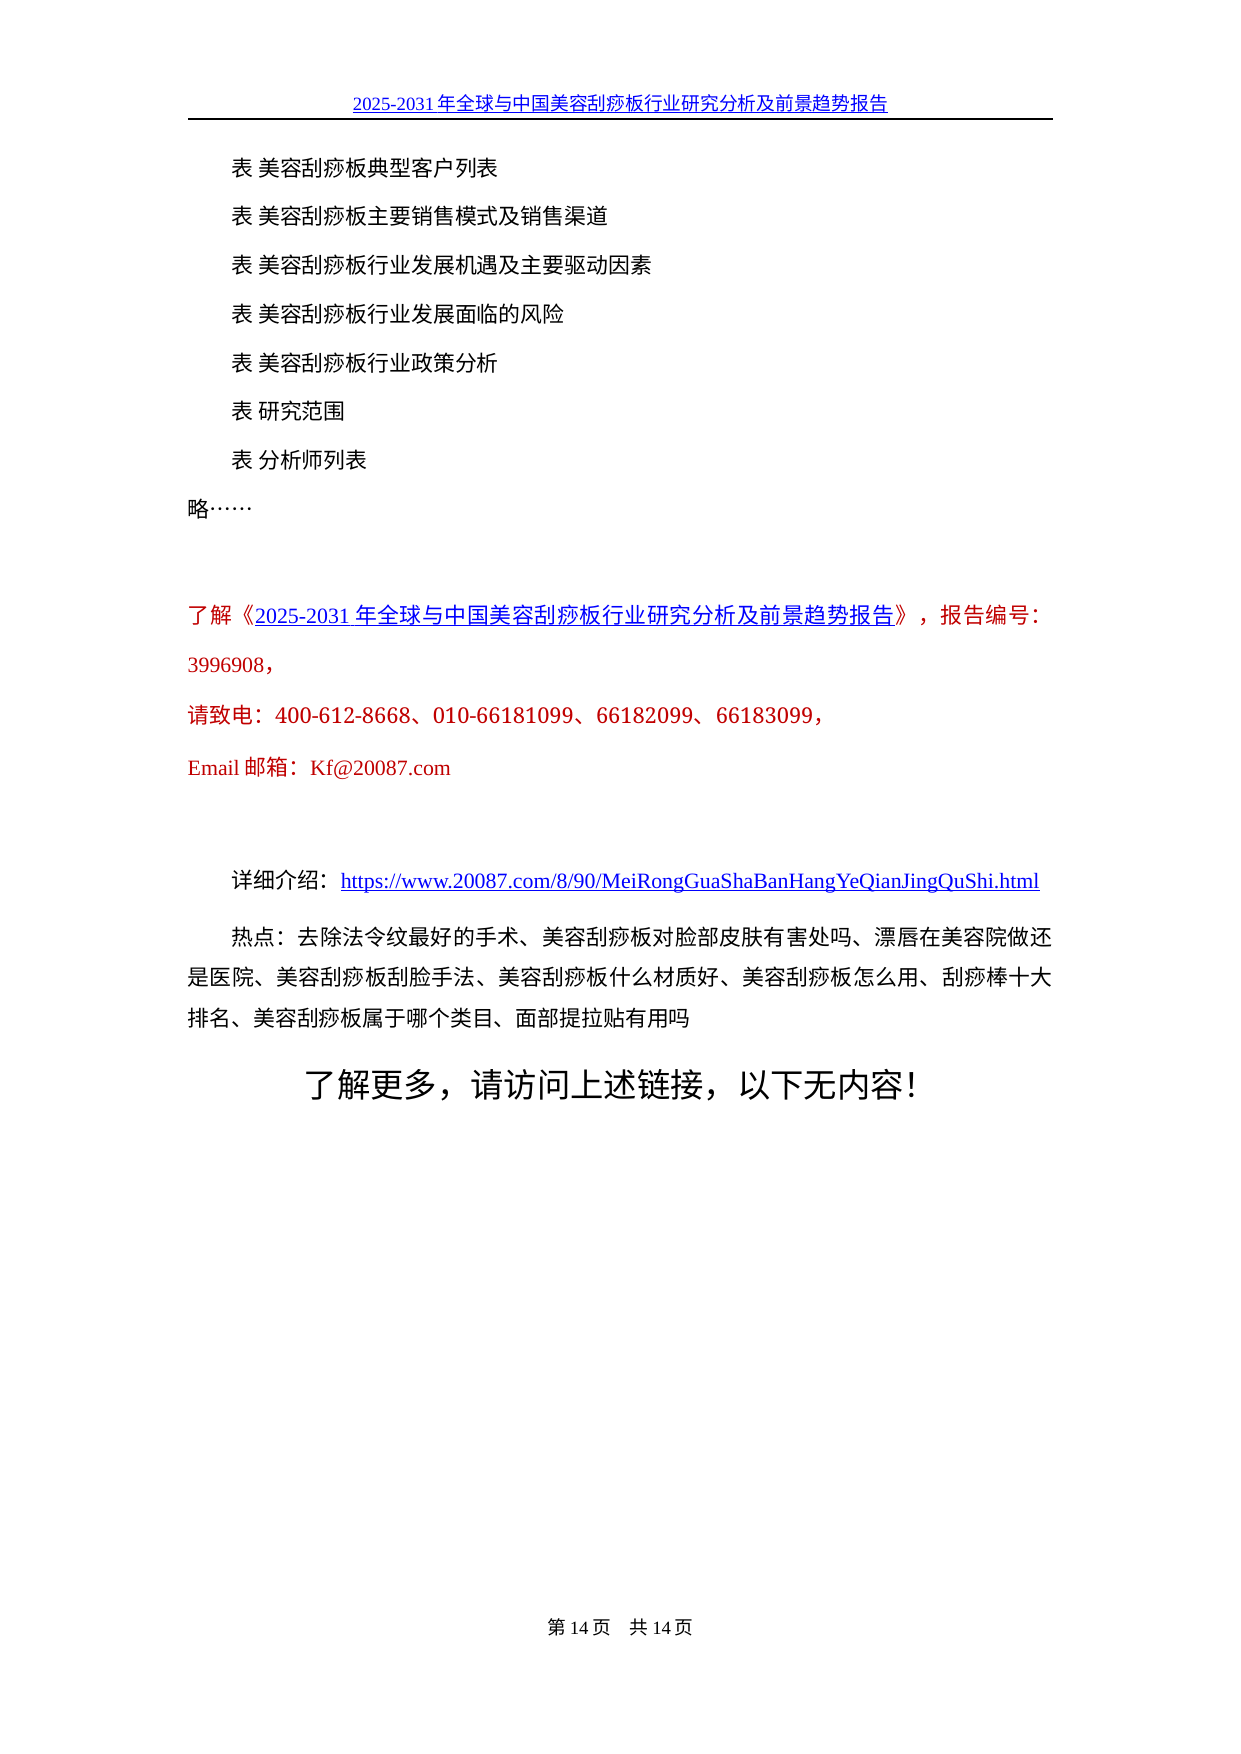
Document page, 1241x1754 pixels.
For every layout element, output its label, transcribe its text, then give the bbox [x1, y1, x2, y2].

text 请致电：400-612-8668、010-66181099、66182099、66183099， [187, 698, 1053, 731]
text Email邮箱：Kf@20087.com [187, 750, 1053, 782]
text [187, 150, 1053, 524]
text 热点：去除法令纹最好的手术、美容刮痧板对脸部皮肤有害处吗、漂唇在美容院做还是医院、美容刮痧板刮脸手法、美容刮痧板什么材质好、美容刮痧板怎么用、刮痧棒十大排名、美容刮痧板属于哪个类目、面部提拉贴有用吗 [187, 919, 1053, 1033]
title 了解更多，请访问上述链接，以下无内容！ [187, 1051, 1053, 1116]
text 详细介绍：https://www.20087.com/8/90/MeiRongGuaShaBanHangYeQianJingQuShi.html [187, 863, 1053, 895]
text 了解《2025-2031年全球与中国美容刮痧板行业研究分析及前景趋势报告》，报告编号：3996908， [187, 598, 1053, 679]
